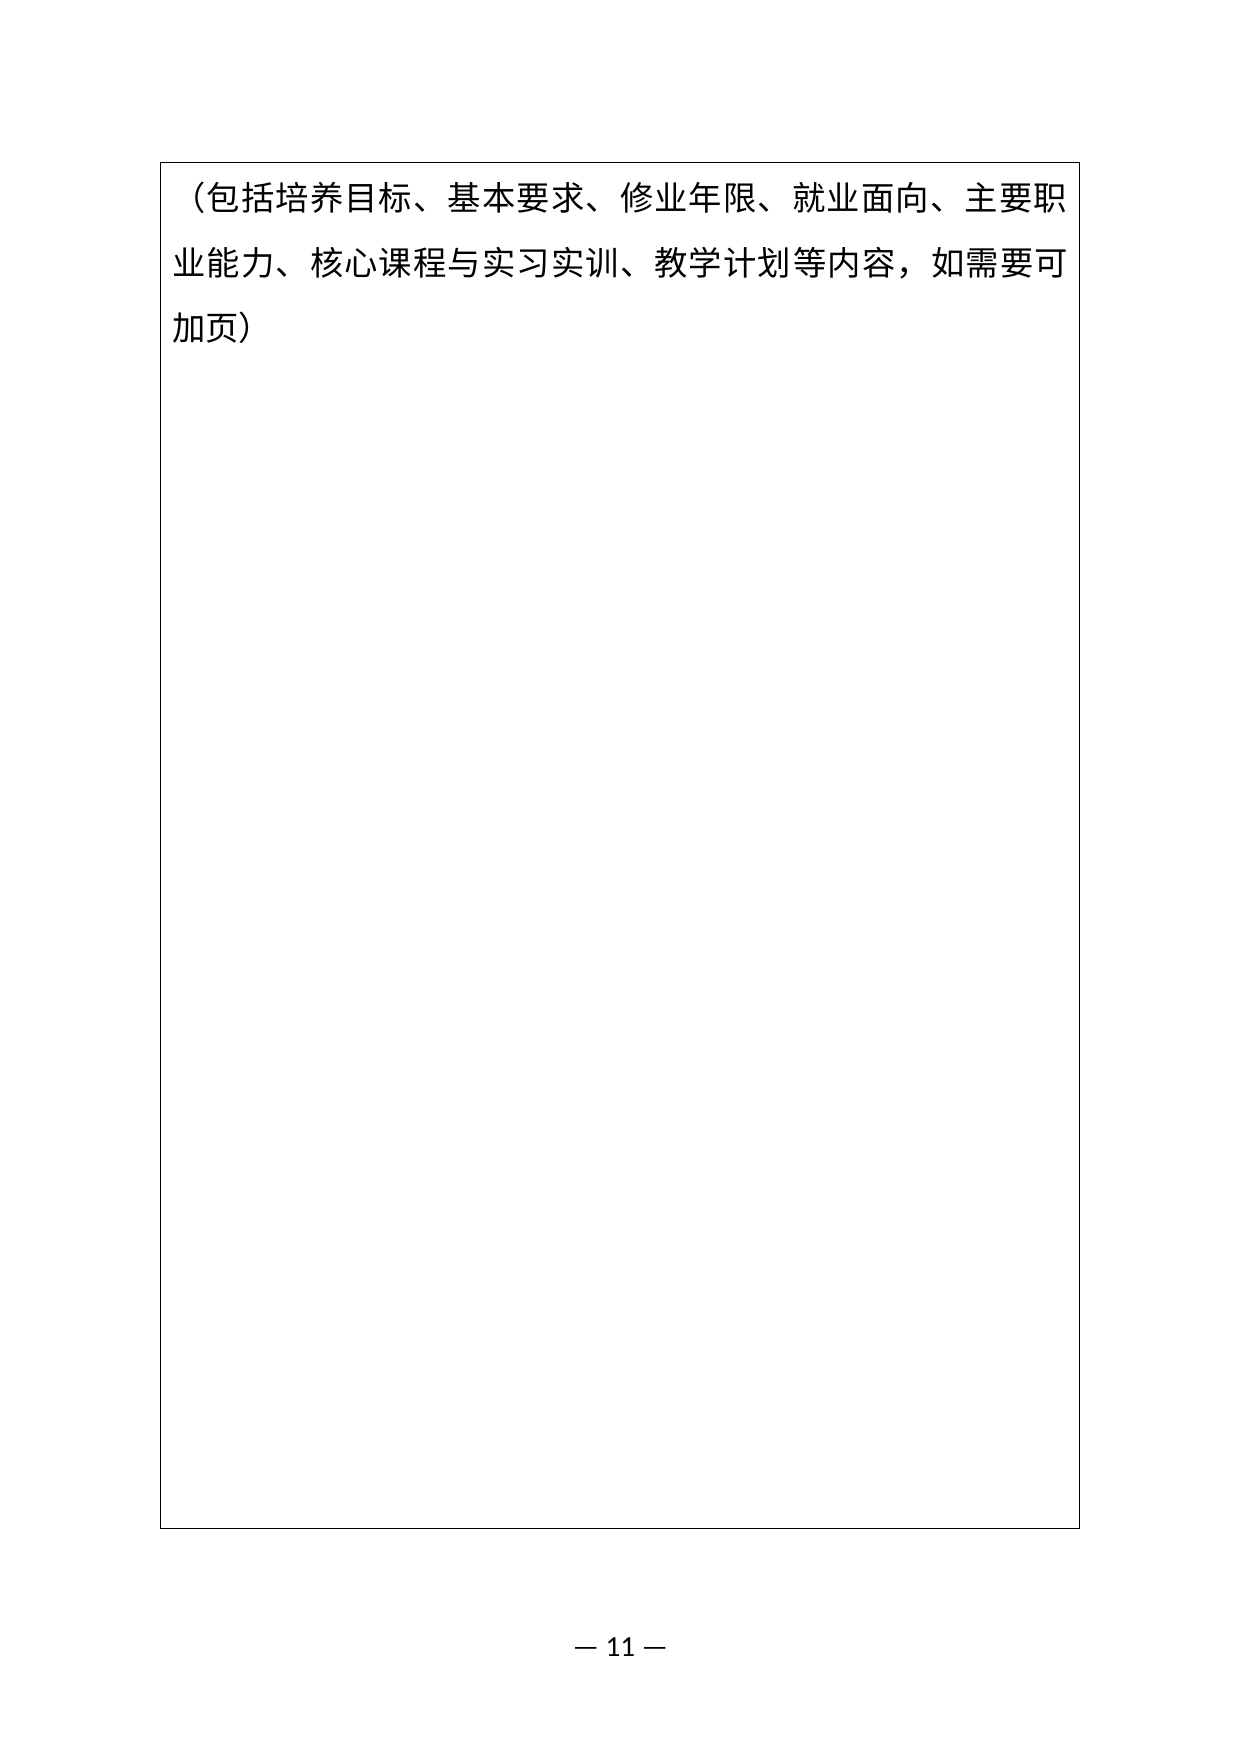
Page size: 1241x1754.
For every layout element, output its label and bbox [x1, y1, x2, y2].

table_header [161, 163, 1079, 1528]
